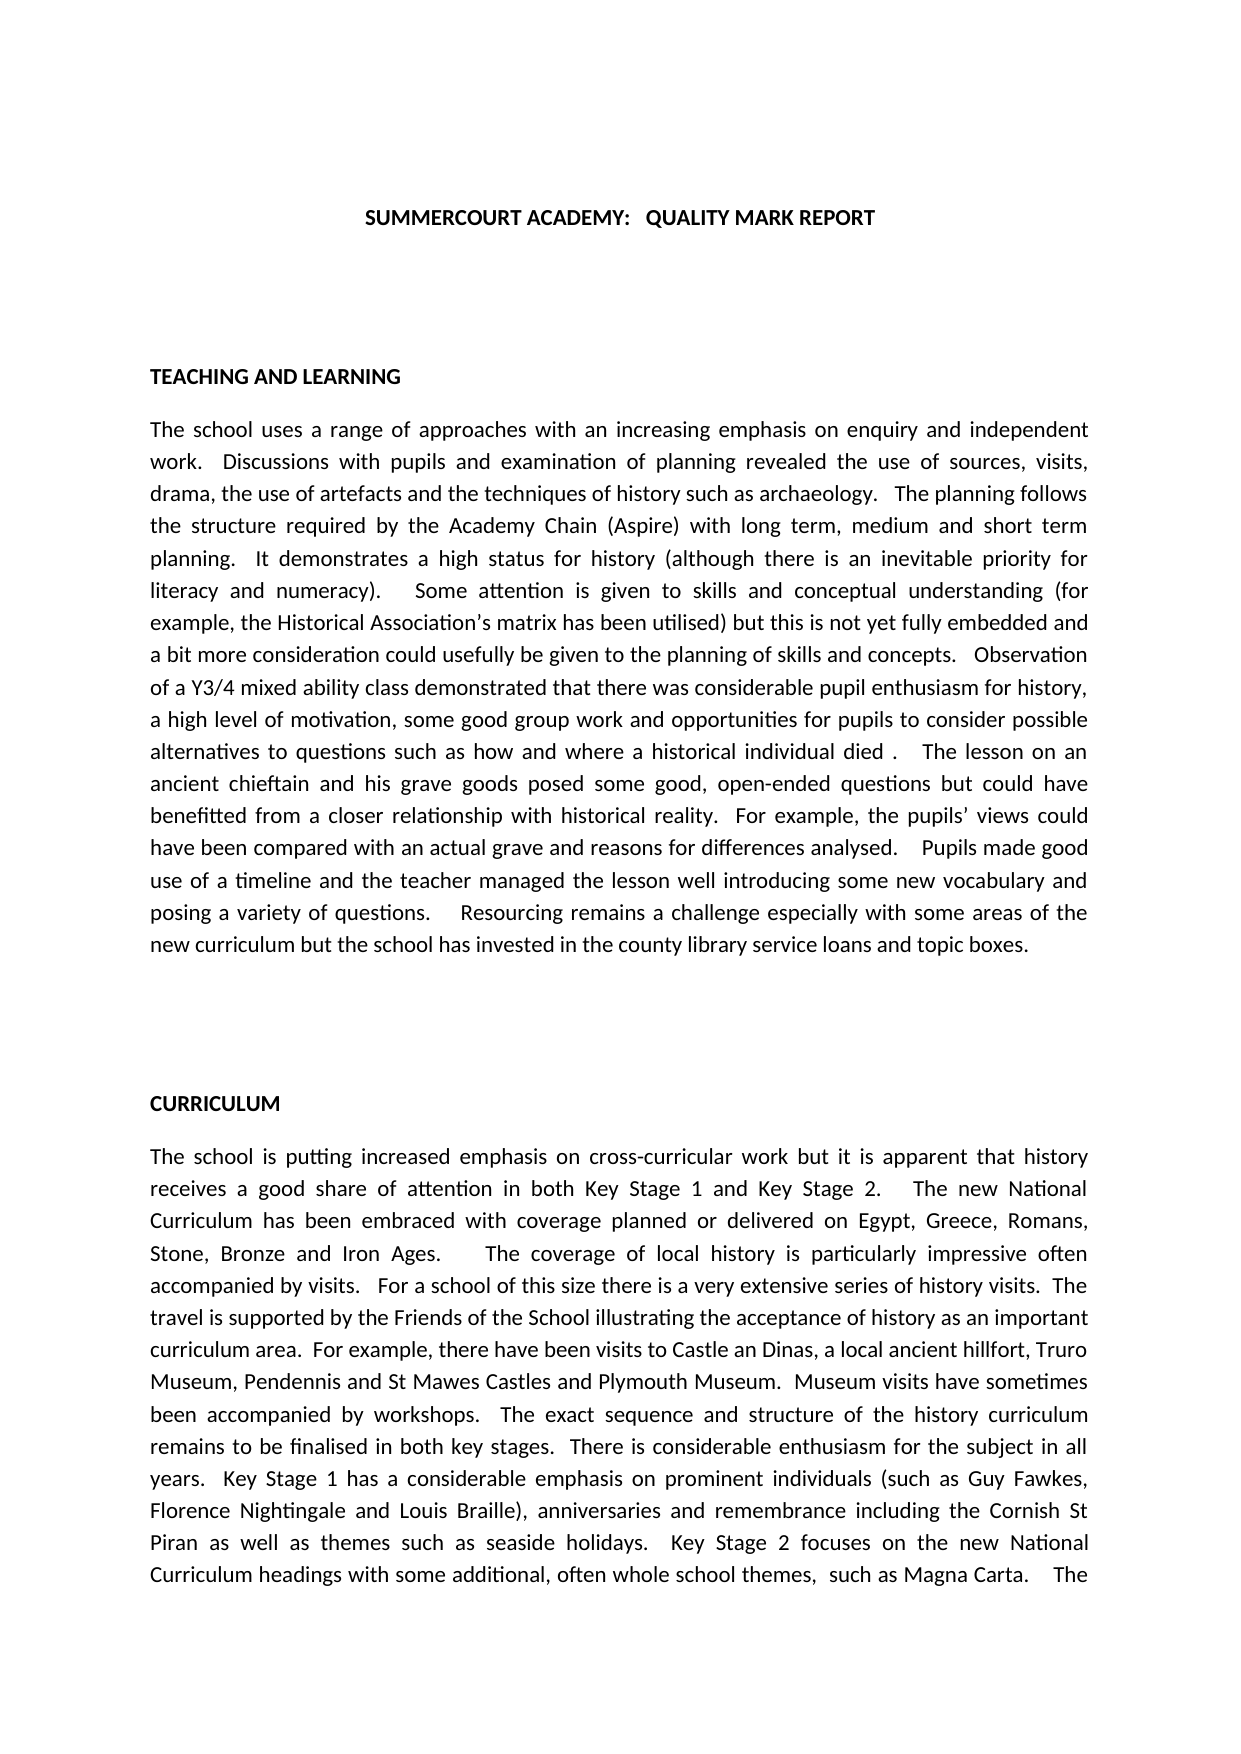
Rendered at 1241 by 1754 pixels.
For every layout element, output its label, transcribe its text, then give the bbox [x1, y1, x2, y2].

text TEACHING AND LEARNING [150, 362, 1090, 390]
text The school uses a range of approaches with an increasing emphasis on enquiry and independent work. Discussions with pupils and examination of planning revealed the use of sources, visits, drama, the use of artefacts and the techniques of history such as archaeology. The planning follows the structure required by the Academy Chain (Aspire) with long term, medium and short term planning. It demonstrates a high status for history (although there is an inevitable priority for literacy and numeracy). Some attention is given to skills and conceptual understanding (for example, the Historical Association’s matrix has been utilised) but this is not yet fully embedded and a bit more consideration could usefully be given to the planning of skills and concepts. Observation of a Y3/4 mixed ability class demonstrated that there was considerable pupil enthusiasm for history, a high level of motivation, some good group work and opportunities for pupils to consider possible alternatives to questions such as how and where a historical individual died . The lesson on an ancient chieftain and his grave goods posed some good, open-ended questions but could have benefitted from a closer relationship with historical reality. For example, the pupils’ views could have been compared with an actual grave and reasons for differences analysed. Pupils made good use of a timeline and the teacher managed the lesson well introducing some new vocabulary and posing a variety of questions. Resourcing remains a challenge especially with some areas of the new curriculum but the school has invested in the county library service loans and topic boxes. [150, 415, 1090, 958]
text SUMMERCOURT ACADEMY: QUALITY MARK REPORT [150, 203, 1090, 231]
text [150, 1142, 1090, 1589]
text CURRICULUM [150, 1089, 1090, 1117]
